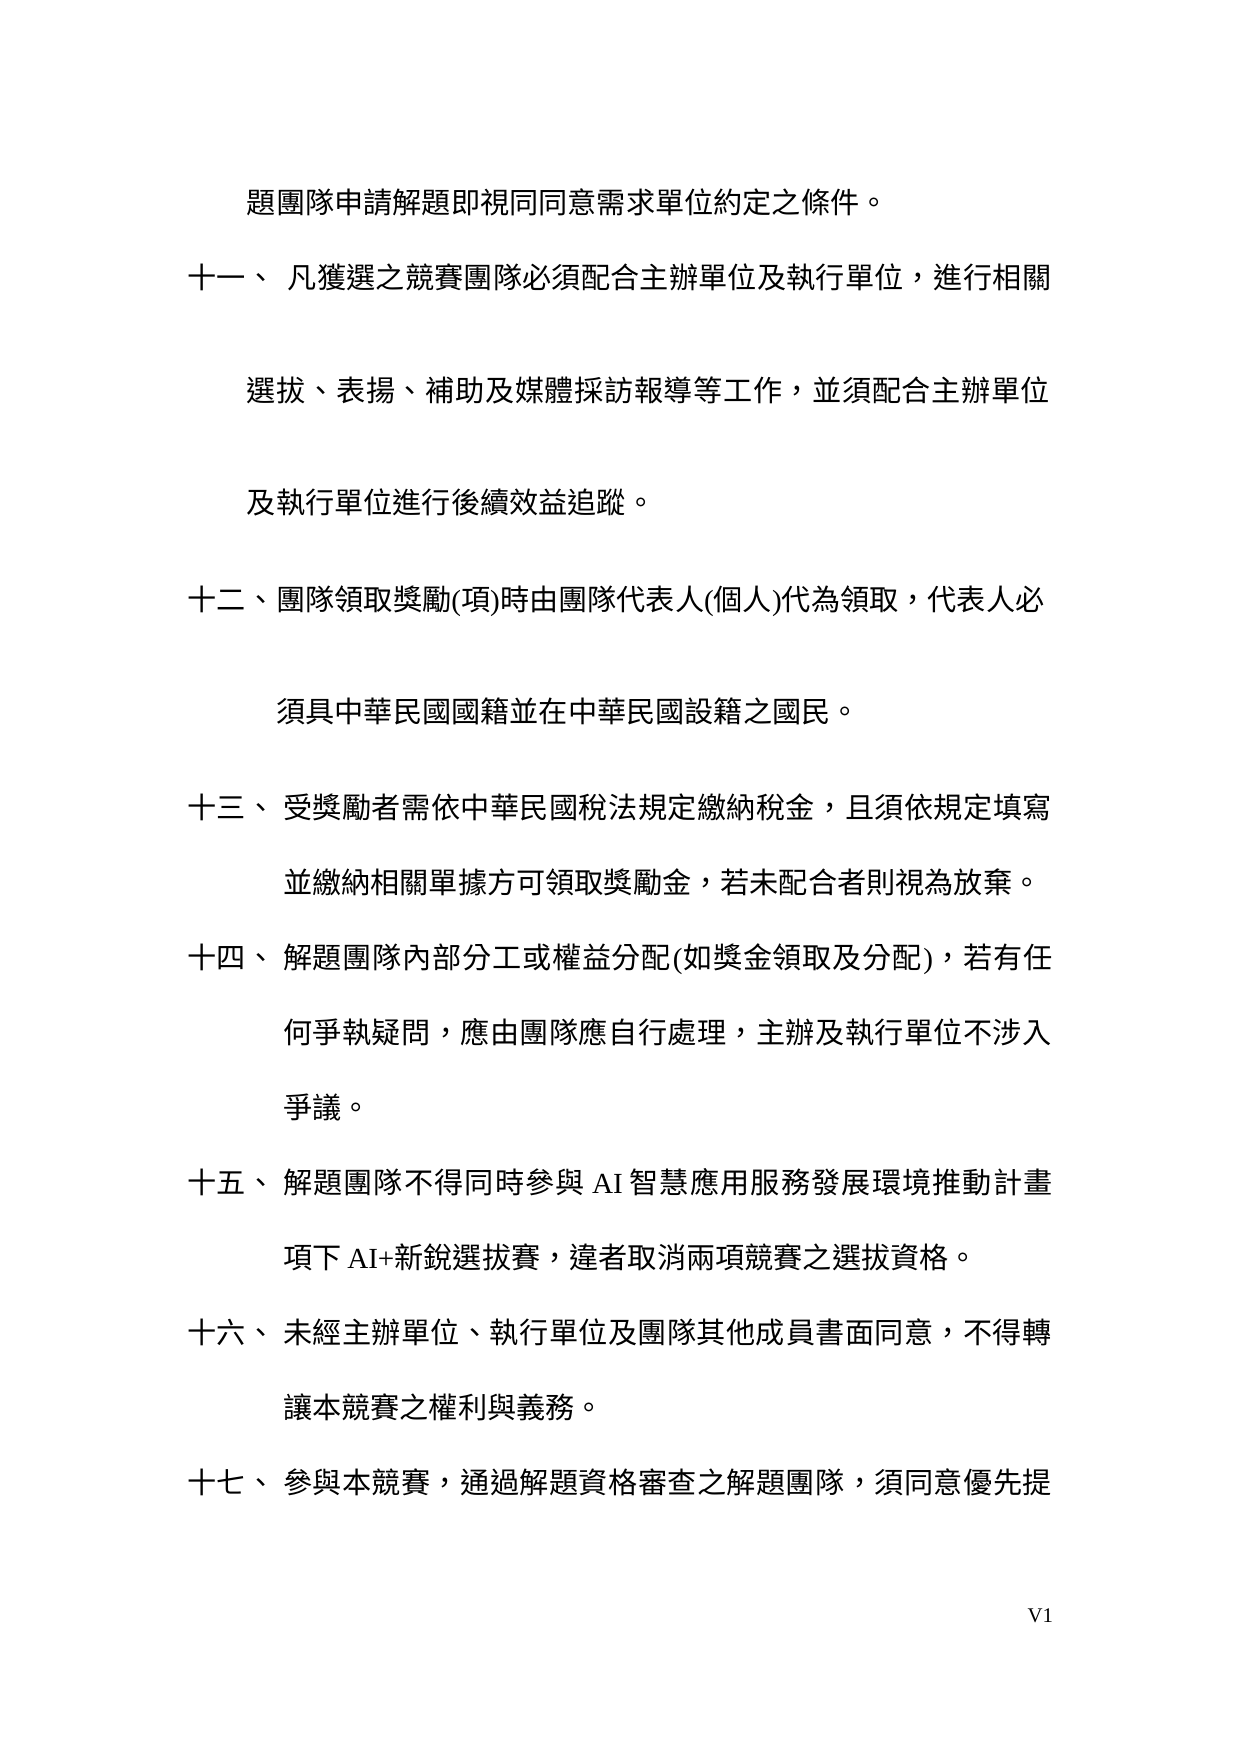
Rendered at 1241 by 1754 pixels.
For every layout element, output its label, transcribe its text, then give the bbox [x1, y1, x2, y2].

list 凡獲選之競賽團隊必須配合主辦單位及執行單位，進行相關選拔、表揚、補助及媒體採訪報導等工作，並須配合主辦單位及執行單位進行後續效益追蹤。 [187, 239, 1053, 539]
list 解題團隊不得同時參與AI智慧應用服務發展環境推動計畫項下AI+新銳選拔賽，違者取消兩項競賽之選拔資格。 [187, 1143, 1053, 1293]
list 受獎勵者需依中華民國稅法規定繳納稅金，且須依規定填寫並繳納相關單據方可領取獎勵金，若未配合者則視為放棄。 [187, 768, 1053, 918]
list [187, 164, 1053, 239]
list 團隊領取獎勵(項)時由團隊代表人(個人)代為領取，代表人必須具中華民國國籍並在中華民國設籍之國民。 [187, 560, 1053, 747]
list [187, 1443, 1053, 1518]
list 解題團隊內部分工或權益分配(如獎金領取及分配)，若有任何爭執疑問，應由團隊應自行處理，主辦及執行單位不涉入爭議。 [187, 918, 1053, 1143]
list 未經主辦單位、執行單位及團隊其他成員書面同意，不得轉讓本競賽之權利與義務。 [187, 1293, 1053, 1443]
